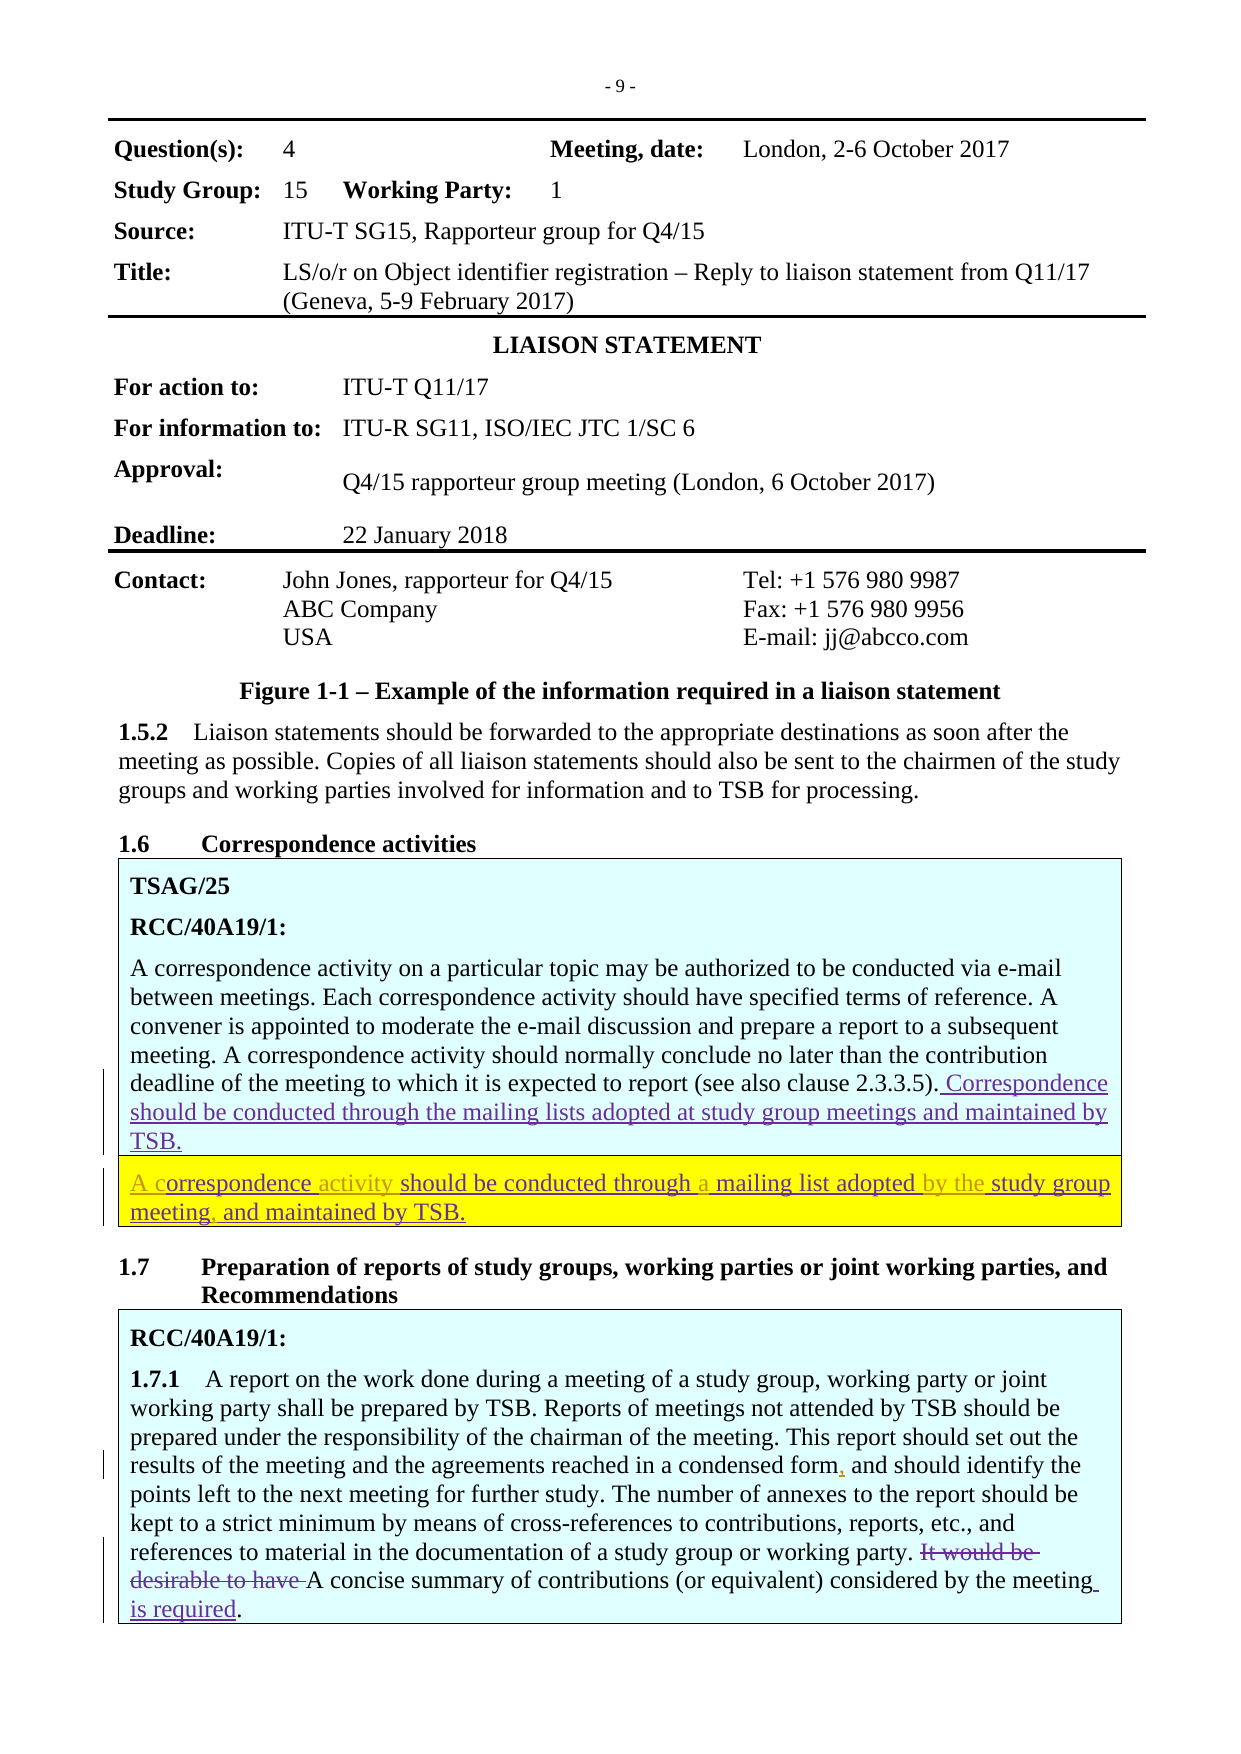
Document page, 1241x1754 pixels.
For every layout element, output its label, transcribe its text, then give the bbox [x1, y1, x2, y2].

table_cell ITU-R SG11, ISO/IEC JTC 1/SC 6 [336, 401, 1146, 442]
table_cell For information to: [108, 401, 336, 442]
table_cell Tel: +1 576 980 9987 Fax: +1 576 980 9956 E-mail: jj@abcco.com [737, 553, 1146, 651]
subtitle 1.7 Preparation of reports of study groups, working parties or joint working parties, and Recommendations [118, 1252, 1122, 1309]
table_cell Working Party: [336, 163, 544, 204]
table_cell John Jones, rapporteur for Q4/15 ABC Company USA [277, 553, 737, 651]
table_header Meeting, date: [544, 121, 737, 162]
table_header 4 [277, 121, 544, 162]
table_cell Source: [108, 204, 277, 245]
table_cell Title: [108, 245, 277, 315]
table_cell Q4/15 rapporteur group meeting (London, 6 October 2017) [336, 442, 1146, 508]
table_cell Approval: [108, 442, 336, 508]
table_header London, 2-6 October 2017 [737, 121, 1146, 162]
table_cell [119, 1156, 1121, 1226]
table_header TSAG/25 RCC/40A19/1: A correspondence activity on a particular topic may be authorized to be conducted via e-mail between meetings. Each correspondence activity should have specified terms of reference. A convener is appointed to moderate the e-mail discussion and prepare a report to a subsequent meeting. A correspondence activity should normally conclude no later than the contribution deadline of the meeting to which it is expected to report (see also clause 2.3.3.5). [119, 859, 1121, 1155]
table_cell Study Group: [108, 163, 277, 204]
table_cell LIAISON STATEMENT [108, 318, 1146, 359]
text 1.5.2 Liaison statements should be forwarded to the appropriate destinations as soon after the meeting as possible. Copies of all liaison statements should also be sent to the chairmen of the study groups and working parties involved for information and to TSB for processing. [118, 717, 1122, 804]
subtitle 1.6 Correspondence activities [118, 829, 1122, 857]
table_cell LS/o/r on Object identifier registration – Reply to liaison statement from Q11/17 (Geneva, 5-9 February 2017) [277, 245, 1146, 315]
table_cell ITU-T Q11/17 [336, 359, 1146, 401]
table_cell 22 January 2018 [336, 508, 1146, 549]
table_cell 15 [277, 163, 336, 204]
table_cell 1 [544, 163, 1146, 204]
table_cell Contact: [108, 553, 277, 651]
table_cell Deadline: [108, 508, 336, 549]
table_cell ITU-T SG15, Rapporteur group for Q4/15 [277, 204, 1146, 245]
table_cell For action to: [108, 359, 336, 401]
table_header Question(s): [108, 121, 277, 162]
title Figure 1-1 – Example of the information required in a liaison statement [118, 676, 1122, 705]
table_header RCC/40A19/1: 1.7.1 A report on the work done during a meeting of a study group, working party or joint working party shall be prepared by TSB. Reports of meetings not attended by TSB should be prepared under the responsibility of the chairman of the meeting. This report should set out the results of the meeting and the agreements reached in a condensed form and should identify the points left to the next meeting for further study. The number of annexes to the report should be kept to a strict minimum by means of cross-references to contributions, reports, etc., and references to material in the documentation of a study group or working party. A concise summary of contributions (or equivalent) considered by the meeting. [119, 1310, 1121, 1623]
